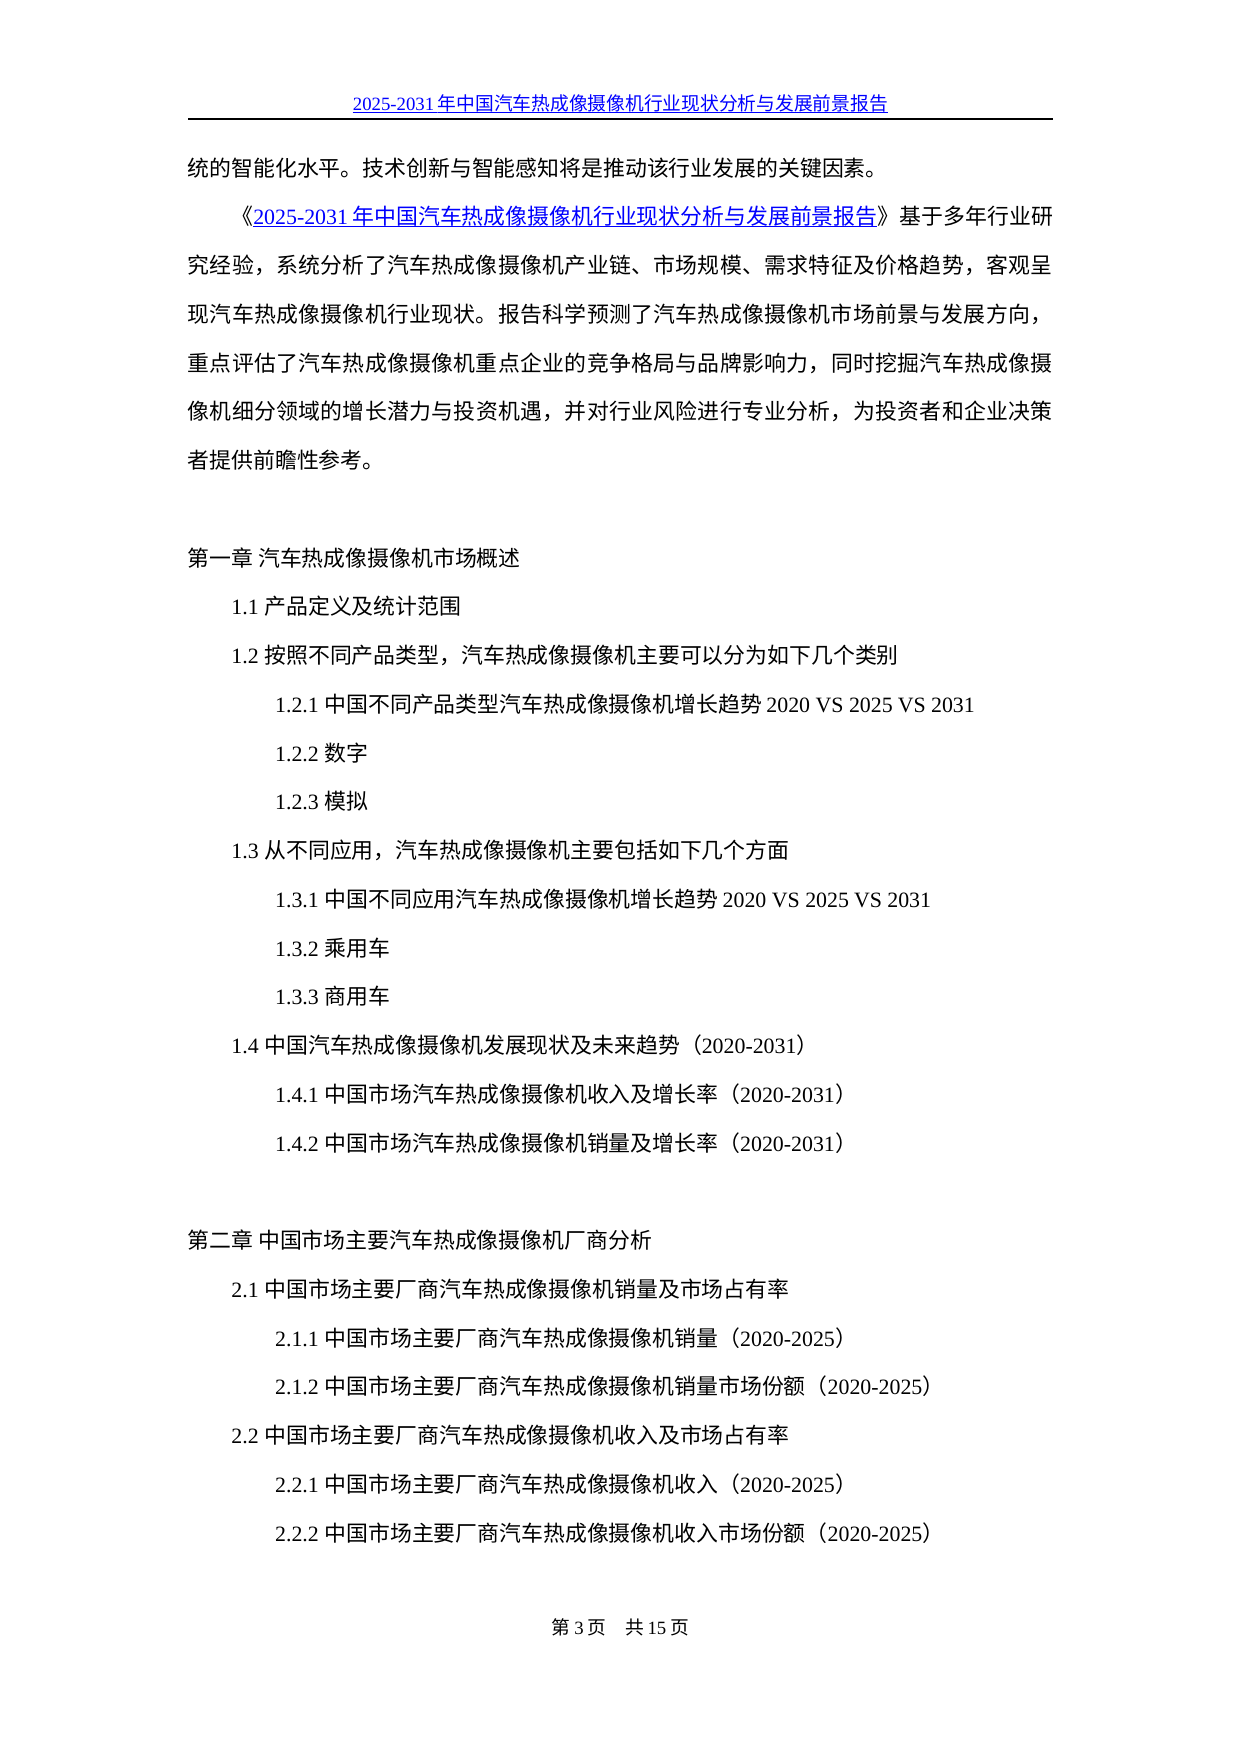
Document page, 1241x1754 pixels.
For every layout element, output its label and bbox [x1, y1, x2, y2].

text [187, 150, 1053, 1548]
